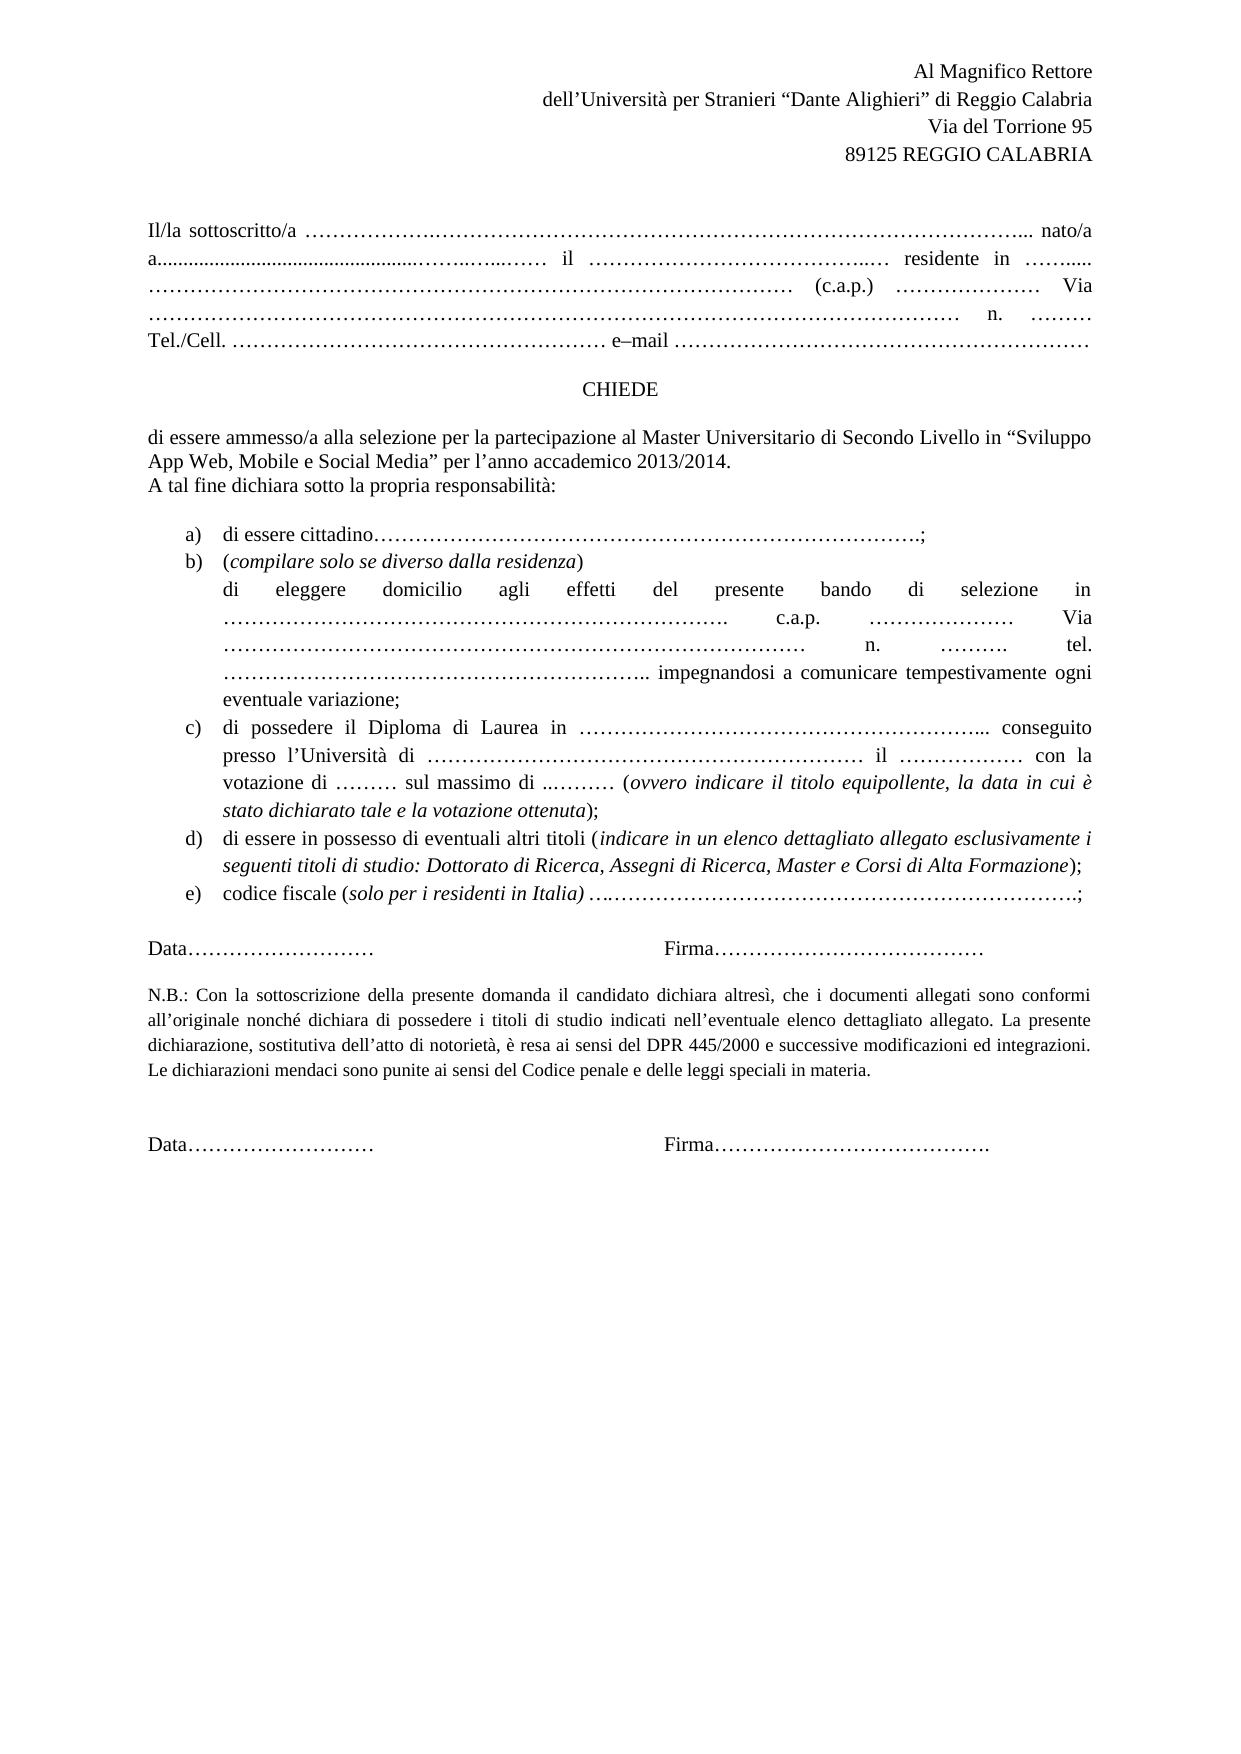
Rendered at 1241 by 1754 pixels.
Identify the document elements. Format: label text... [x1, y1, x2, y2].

text di essere ammesso/a alla selezione per la partecipazione al Master Universitario di Secondo Livello in “Sviluppo App Web, Mobile e Social Media” per l’anno accademico 2013/2014. [148, 425, 1092, 473]
text Data……………………… Firma…………………………………. [148, 1132, 1092, 1156]
text Via del Torrione 95 [148, 114, 1092, 138]
list di possedere il Diploma di Laurea in …………………………………………………... conseguito presso l’Università di ……………………………………………………… il ……………… con la votazione di ……… sul massimo di ..……… (ovvero indicare il titolo equipollente, la data in cui è stato dichiarato tale e la votazione ottenuta); [185, 715, 1092, 822]
list codice fiscale (solo per i residenti in Italia) ….………………………………………………………….; [185, 881, 1092, 905]
text dell’Università per Stranieri “Dante Alighieri” di Reggio Calabria [148, 87, 1092, 111]
text Al Magnifico Rettore [148, 59, 1092, 83]
text N.B.: Con la sottoscrizione della presente domanda il candidato dichiara altresì, che i documenti allegati sono conformi all’originale nonché dichiara di possedere i titoli di studio indicati nell’eventuale elenco dettagliato allegato. La presente dichiarazione, sostitutiva dell’atto di notorietà, è resa ai sensi del DPR 445/2000 e successive modificazioni ed integrazioni. Le dichiarazioni mendaci sono punite ai sensi del Codice penale e delle leggi speciali in materia. [148, 984, 1092, 1080]
list di essere cittadino…………………………………………………………………….; [185, 522, 1092, 546]
text A tal fine dichiara sotto la propria responsabilità: [148, 473, 1092, 497]
text CHIEDE [148, 377, 1092, 401]
text Il/la sottoscritto/a ……………….…………………………………………………………………………... nato/a a..................................................……..…...…… il …………………………………..… residente in …….....………………………………………………………………………………… (c.a.p.) ………………… Via ……………………………………………………………………………………………………… n. ……… Tel./Cell. ……………………………………………… e–mail …………………………………………………… [148, 218, 1092, 352]
list (compilare solo se diverso dalla residenza) [185, 549, 1092, 573]
list di essere in possesso di eventuali altri titoli (indicare in un elenco dettagliato allegato esclusivamente i seguenti titoli di studio: Dottorato di Ricerca, Assegni di Ricerca, Master e Corsi di Alta Formazione); [185, 825, 1092, 877]
text Data……………………… Firma………………………………… [148, 936, 1092, 960]
text 89125 REGGIO CALABRIA [148, 142, 1092, 166]
text di eleggere domicilio agli effetti del presente bando di selezione in ………………………………………………………………. c.a.p. ………………… Via ………………………………………………………………………… n. ………. tel. …………………………………………………….. impegnandosi a comunicare tempestivamente ogni eventuale variazione; [223, 577, 1092, 711]
